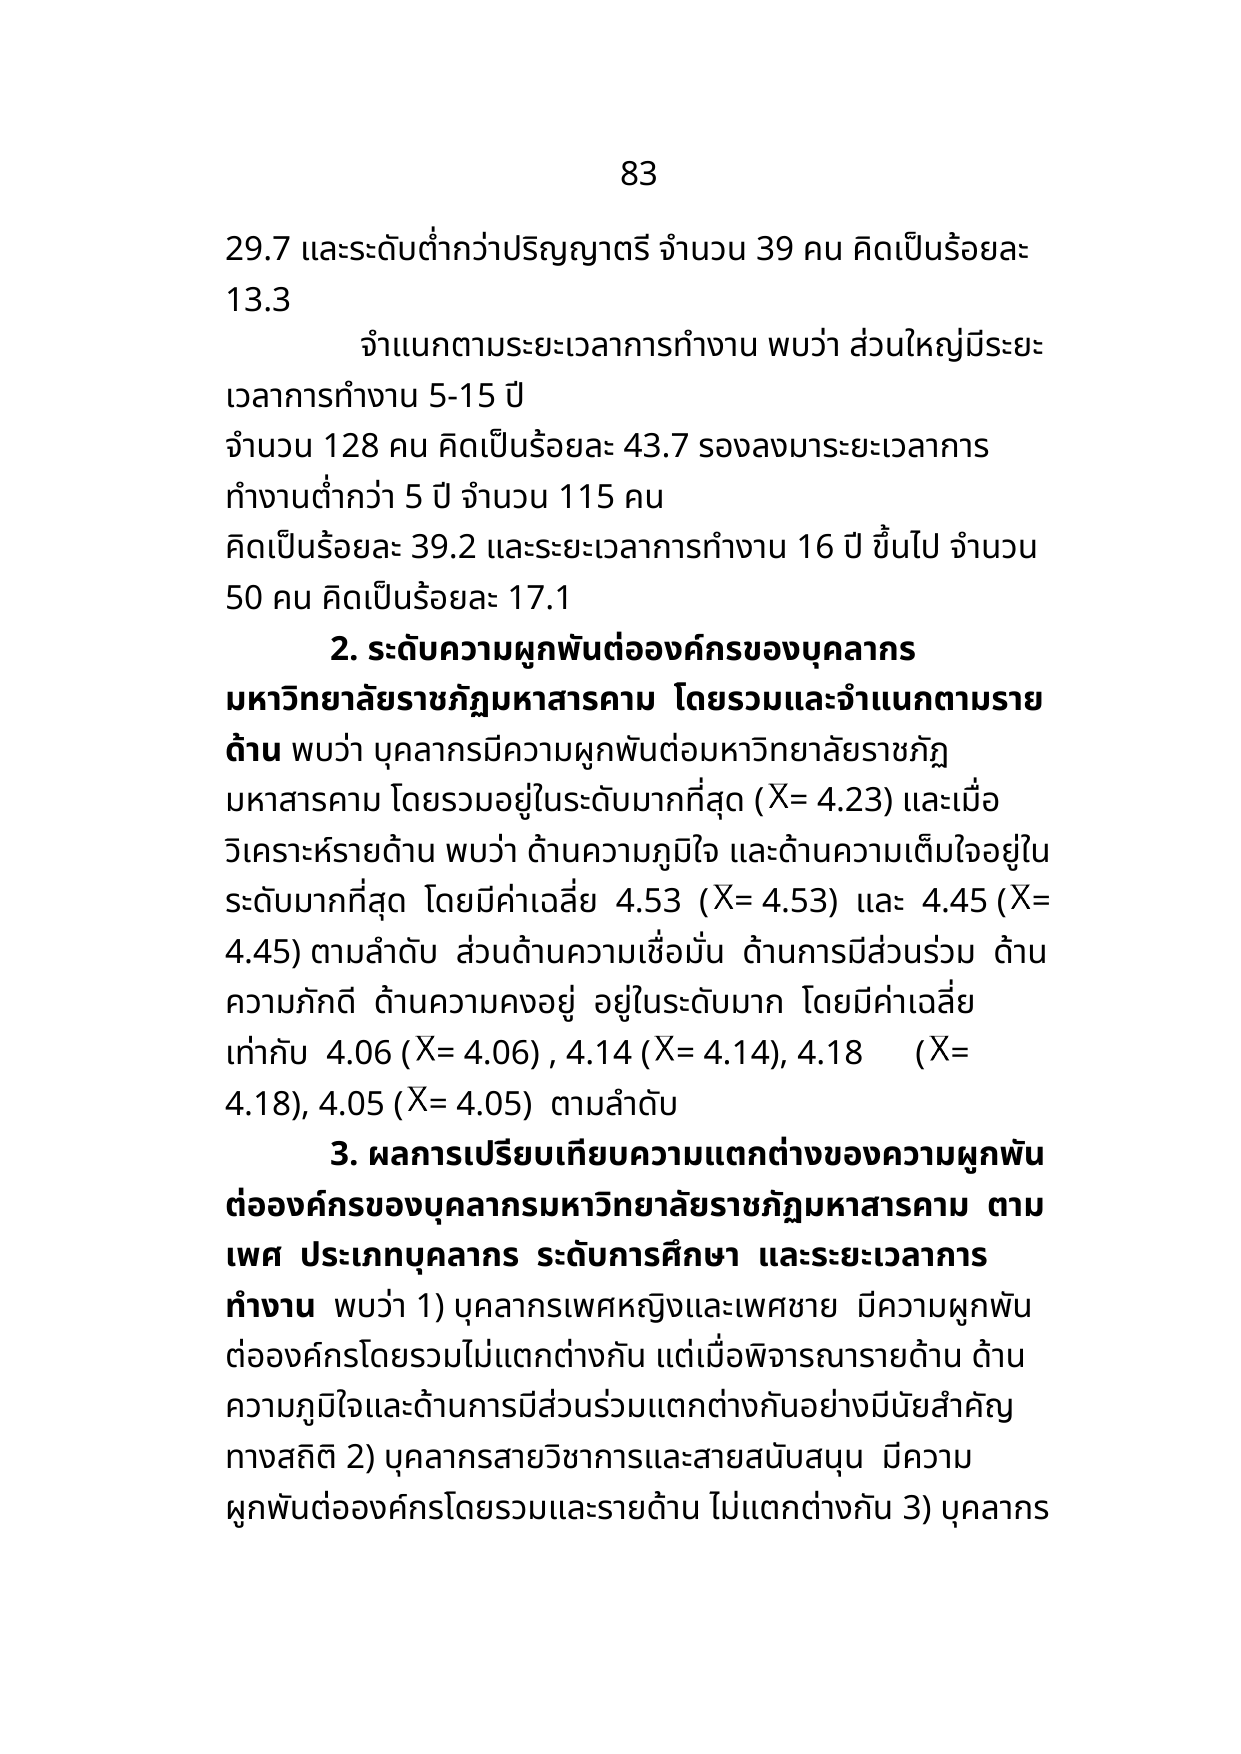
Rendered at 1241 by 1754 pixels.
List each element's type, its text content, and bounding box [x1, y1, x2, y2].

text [225, 225, 1053, 321]
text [225, 1130, 1053, 1534]
text คิดเป็นร้อยละ 39.2 และระยะเวลาการทำงาน 16 ปี ขึ้นไป จำนวน 50 คน คิดเป็นร้อยละ 17.1 [225, 523, 1053, 624]
text 2. ระดับความผูกพันต่อองค์กรของบุคลากรมหาวิทยาลัยราชภัฏมหาสารคาม โดยรวมและจำแนกตามรายด้าน พบว่า บุคลากรมีความผูกพันต่อมหาวิทยาลัยราชภัฏมหาสารคาม โดยรวมอยู่ในระดับมากที่สุด (= 4.23) และเมื่อวิเคราะห์รายด้าน พบว่า ด้านความภูมิใจ และด้านความเต็มใจอยู่ในระดับมากที่สุด โดยมีค่าเฉลี่ย 4.53 (= 4.53) และ 4.45 (= 4.45) ตามลำดับ ส่วนด้านความเชื่อมั่น ด้านการมีส่วนร่วม ด้านความภักดี ด้านความคงอยู่ อยู่ในระดับมาก โดยมีค่าเฉลี่ยเท่ากับ 4.06 (= 4.06) , 4.14 (= 4.14), 4.18 (= 4.18), 4.05 (= 4.05) ตามลำดับ [225, 624, 1053, 1130]
text จำนวน 128 คน คิดเป็นร้อยละ 43.7 รองลงมาระยะเวลาการทำงานต่ำกว่า 5 ปี จำนวน 115 คน [225, 422, 1053, 523]
text จำแนกตามระยะเวลาการทำงาน พบว่า ส่วนใหญ่มีระยะเวลาการทำงาน 5-15 ปี [225, 321, 1053, 422]
